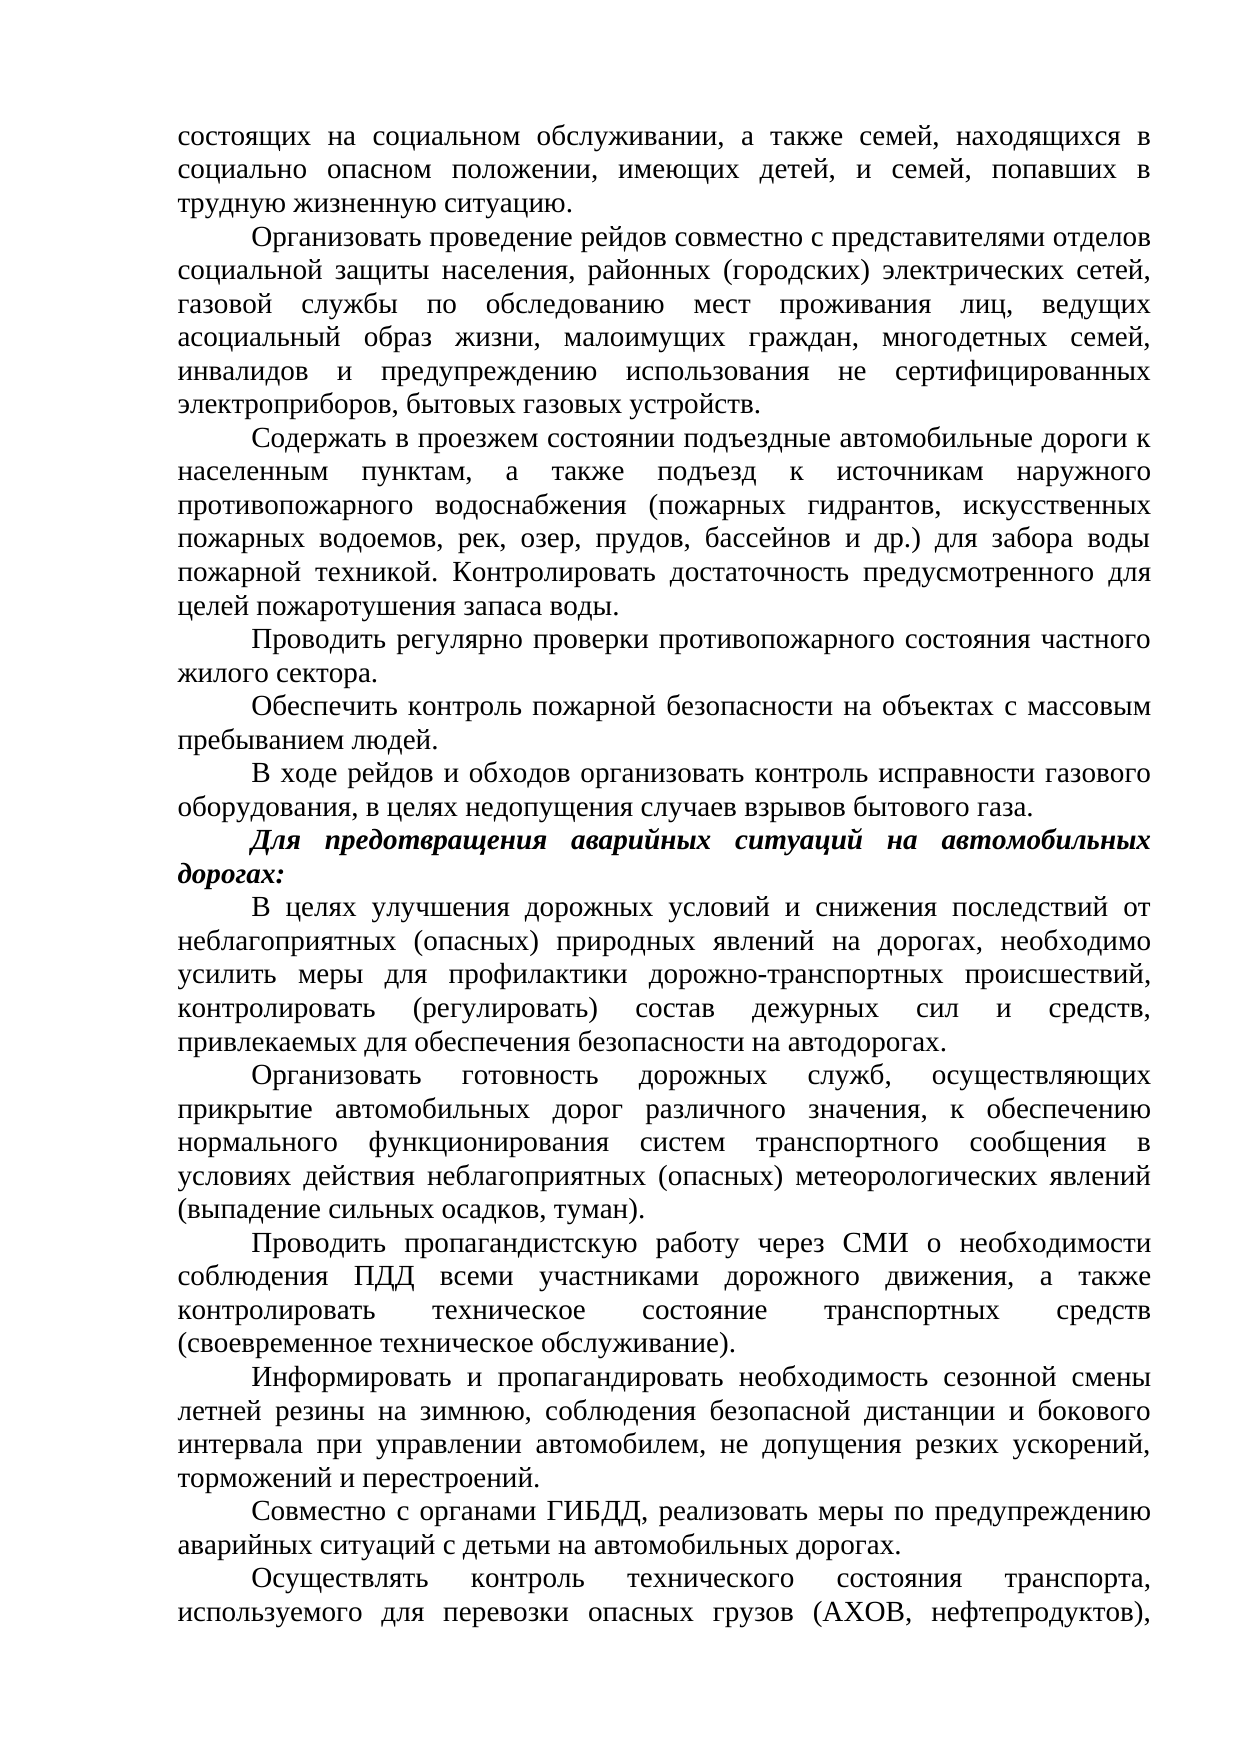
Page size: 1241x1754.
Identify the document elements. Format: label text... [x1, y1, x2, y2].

text Проводить регулярно проверки противопожарного состояния частного жилого сектора. [177, 621, 1152, 688]
text Содержать в проезжем состоянии подъездные автомобильные дороги к населенным пунктам, а также подъезд к источникам наружного противопожарного водоснабжения (пожарных гидрантов, искусственных пожарных водоемов, рек, озер, прудов, бассейнов и др.) для забора воды пожарной техникой. Контролировать достаточность предусмотренного для целей пожаротушения запаса воды. [177, 420, 1152, 621]
text В ходе рейдов и обходов организовать контроль исправности газового оборудования, в целях недопущения случаев взрывов бытового газа. [177, 755, 1152, 822]
text Обеспечить контроль пожарной безопасности на объектах с массовым пребыванием людей. [177, 688, 1152, 755]
text Информировать и пропагандировать необходимость сезонной смены летней резины на зимнюю, соблюдения безопасной дистанции и бокового интервала при управлении автомобилем, не допущения резких ускорений, торможений и перестроений. [177, 1359, 1152, 1493]
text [177, 1560, 1152, 1627]
text Для предотвращения аварийных ситуаций на автомобильных дорогах: [177, 822, 1152, 889]
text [177, 118, 1152, 219]
text Организовать готовность дорожных служб, осуществляющих прикрытие автомобильных дорог различного значения, к обеспечению нормального функционирования систем транспортного сообщения в условиях действия неблагоприятных (опасных) метеорологических явлений (выпадение сильных осадков, туман). [177, 1057, 1152, 1225]
text Совместно с органами ГИБДД, реализовать меры по предупреждению аварийных ситуаций с детьми на автомобильных дорогах. [177, 1493, 1152, 1560]
text Организовать проведение рейдов совместно с представителями отделов социальной защиты населения, районных (городских) электрических сетей, газовой службы по обследованию мест проживания лиц, ведущих асоциальный образ жизни, малоимущих граждан, многодетных семей, инвалидов и предупреждению использования не сертифицированных электроприборов, бытовых газовых устройств. [177, 219, 1152, 420]
text В целях улучшения дорожных условий и снижения последствий от неблагоприятных (опасных) природных явлений на дорогах, необходимо усилить меры для профилактики дорожно-транспортных происшествий, контролировать (регулировать) состав дежурных сил и средств, привлекаемых для обеспечения безопасности на автодорогах. [177, 889, 1152, 1057]
text Проводить пропагандистскую работу через СМИ о необходимости соблюдения ПДД всеми участниками дорожного движения, а также контролировать техническое состояние транспортных средств (своевременное техническое обслуживание). [177, 1225, 1152, 1359]
